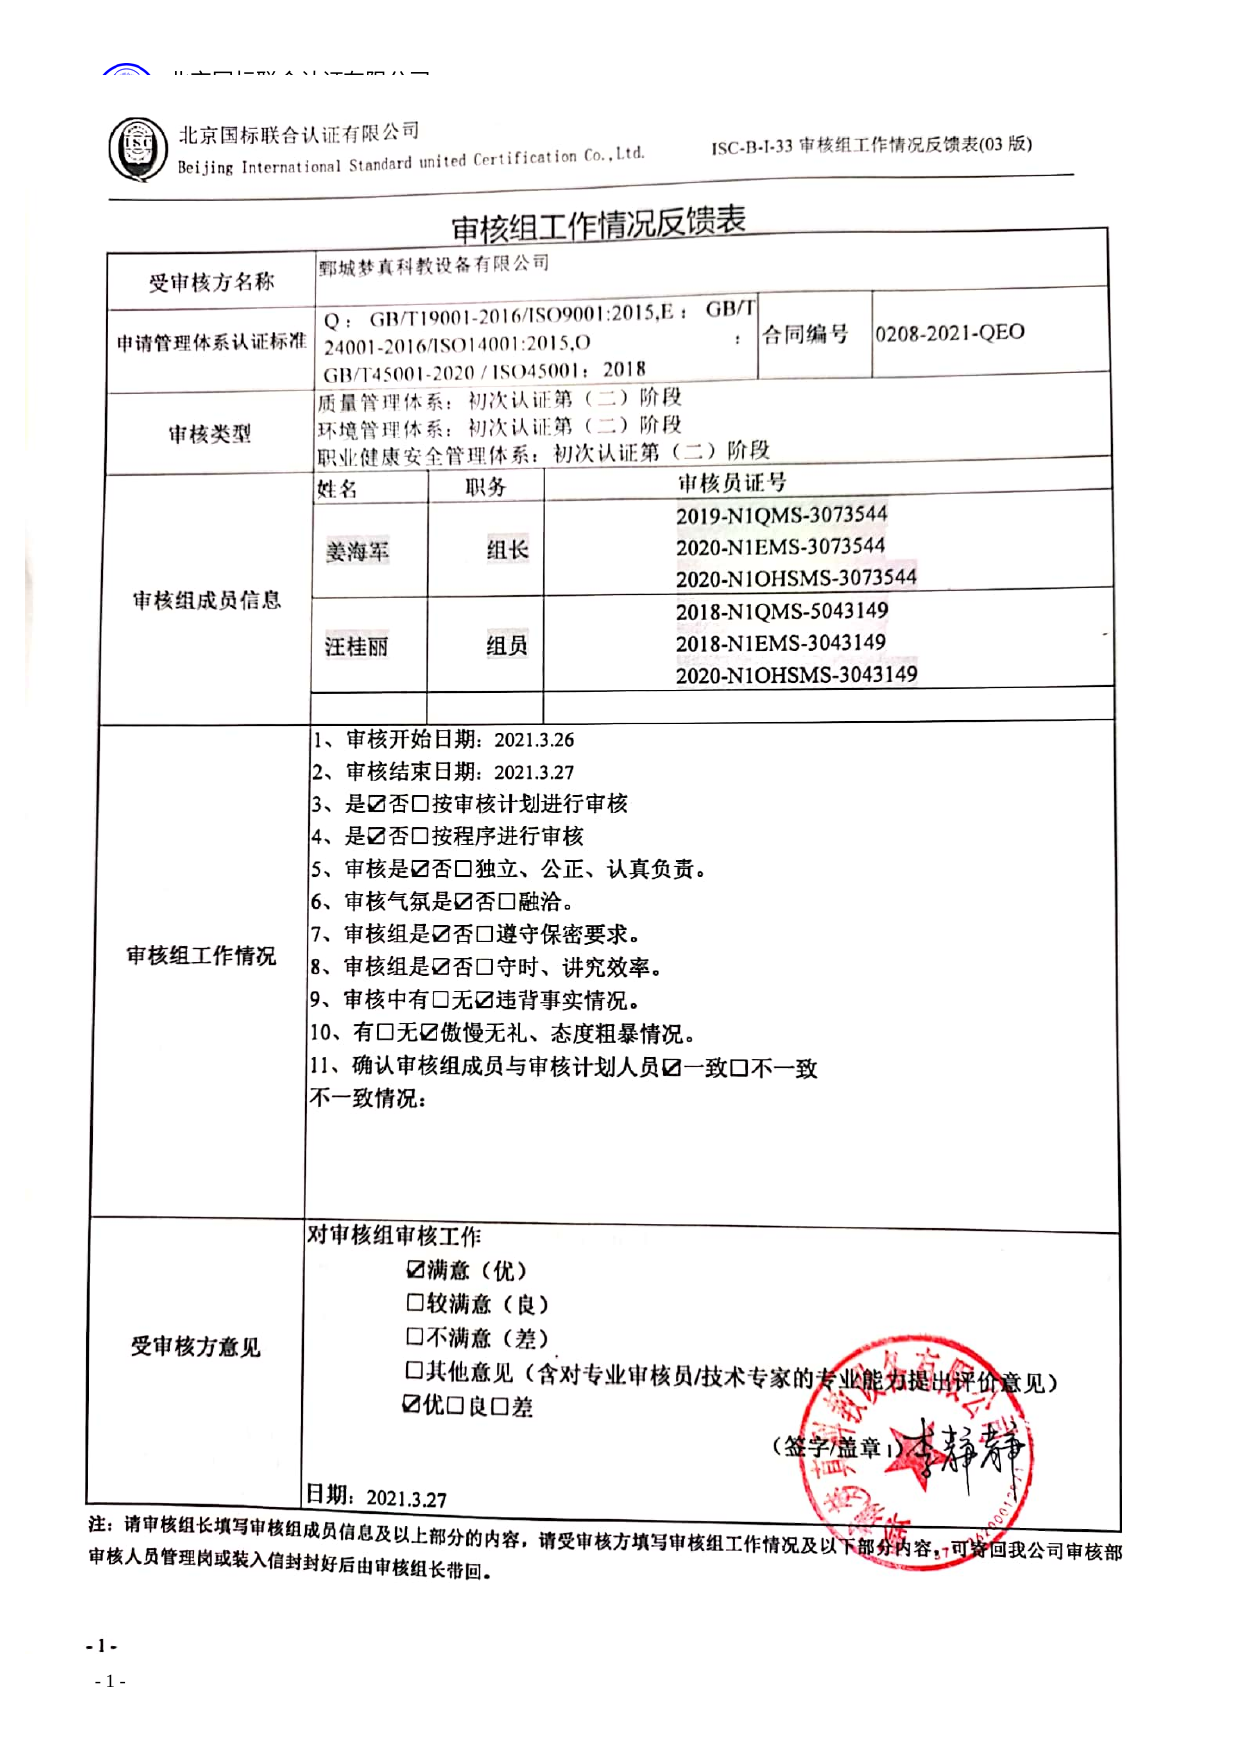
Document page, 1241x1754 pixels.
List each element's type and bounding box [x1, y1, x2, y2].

picture [25, 63, 1207, 1654]
